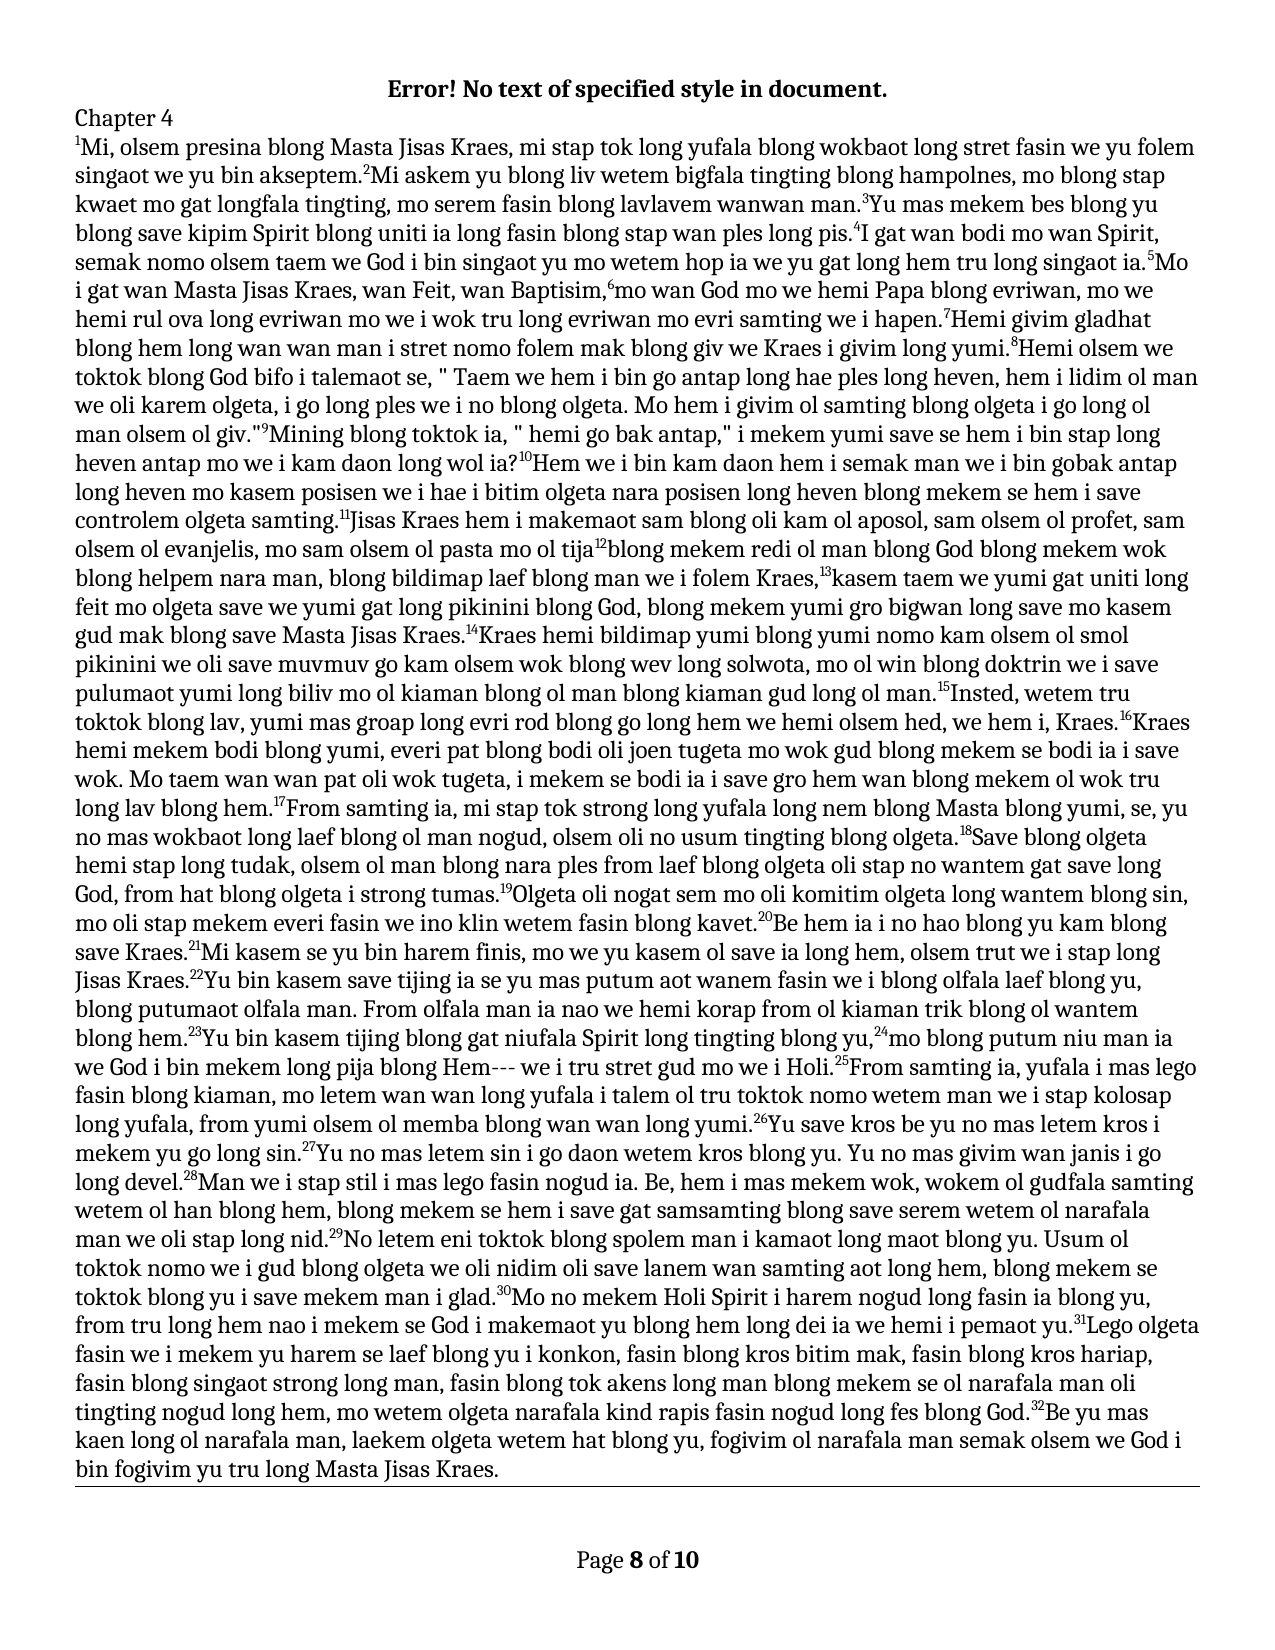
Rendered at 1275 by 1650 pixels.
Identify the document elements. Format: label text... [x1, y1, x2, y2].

text Chapter 4 1Mi, olsem presina blong Masta Jisas Kraes, mi stap tok long yufala blong wokbaot long stret fasin we yu folem singaot we yu bin akseptem.2Mi askem yu blong liv wetem bigfala tingting blong hampolnes, mo blong stap kwaet mo gat longfala tingting, mo serem fasin blong lavlavem wanwan man.3Yu mas mekem bes blong yu blong save kipim Spirit blong uniti ia long fasin blong stap wan ples long pis.4I gat wan bodi mo wan Spirit, semak nomo olsem taem we God i bin singaot yu mo wetem hop ia we yu gat long hem tru long singaot ia.5Mo i gat wan Masta Jisas Kraes, wan Feit, wan Baptisim,6mo wan God mo we hemi Papa blong evriwan, mo we hemi rul ova long evriwan mo we i wok tru long evriwan mo evri samting we i hapen.7Hemi givim gladhat blong hem long wan wan man i stret nomo folem mak blong giv we Kraes i givim long yumi.8Hemi olsem we toktok blong God bifo i talemaot se, " Taem we hem i bin go antap long hae ples long heven, hem i lidim ol man we oli karem olgeta, i go long ples we i no blong olgeta. Mo hem i givim ol samting blong olgeta i go long ol man olsem ol giv."9Mining blong toktok ia, " hemi go bak antap," i mekem yumi save se hem i bin stap long heven antap mo we i kam daon long wol ia?10Hem we i bin kam daon hem i semak man we i bin gobak antap long heven mo kasem posisen we i hae i bitim olgeta nara posisen long heven blong mekem se hem i save controlem olgeta samting.11Jisas Kraes hem i makemaot sam blong oli kam ol aposol, sam olsem ol profet, sam olsem ol evanjelis, mo sam olsem ol pasta mo ol tija12blong mekem redi ol man blong God blong mekem wok blong helpem nara man, blong bildimap laef blong man we i folem Kraes,13kasem taem we yumi gat uniti long feit mo olgeta save we yumi gat long pikinini blong God, blong mekem yumi gro bigwan long save mo kasem gud mak blong save Masta Jisas Kraes.14Kraes hemi bildimap yumi blong yumi nomo kam olsem ol smol pikinini we oli save muvmuv go kam olsem wok blong wev long solwota, mo ol win blong doktrin we i save pulumaot yumi long biliv mo ol kiaman blong ol man blong kiaman gud long ol man.15Insted, wetem tru toktok blong lav, yumi mas groap long evri rod blong go long hem we hemi olsem hed, we hem i, Kraes.16Kraes hemi mekem bodi blong yumi, everi pat blong bodi oli joen tugeta mo wok gud blong mekem se bodi ia i save wok. Mo taem wan wan pat oli wok tugeta, i mekem se bodi ia i save gro hem wan blong mekem ol wok tru long lav blong hem.17From samting ia, mi stap tok strong long yufala long nem blong Masta blong yumi, se, yu no mas wokbaot long laef blong ol man nogud, olsem oli no usum tingting blong olgeta.18Save blong olgeta hemi stap long tudak, olsem ol man blong nara ples from laef blong olgeta oli stap no wantem gat save long God, from hat blong olgeta i strong tumas.19Olgeta oli nogat sem mo oli komitim olgeta long wantem blong sin, mo oli stap mekem everi fasin we ino klin wetem fasin blong kavet.20Be hem ia i no hao blong yu kam blong save Kraes.21Mi kasem se yu bin harem finis, mo we yu kasem ol save ia long hem, olsem trut we i stap long Jisas Kraes.22Yu bin kasem save tijing ia se yu mas putum aot wanem fasin we i blong olfala laef blong yu, blong putumaot olfala man. From olfala man ia nao we hemi korap from ol kiaman trik blong ol wantem blong hem.23Yu bin kasem tijing blong gat niufala Spirit long tingting blong yu,24mo blong putum niu man ia we God i bin mekem long pija blong Hem--- we i tru stret gud mo we i Holi.25From samting ia, yufala i mas lego fasin blong kiaman, mo letem wan wan long yufala i talem ol tru toktok nomo wetem man we i stap kolosap long yufala, from yumi olsem ol memba blong wan wan long yumi.26Yu save kros be yu no mas letem kros i mekem yu go long sin.27Yu no mas letem sin i go daon wetem kros blong yu. Yu no mas givim wan janis i go long devel.28Man we i stap stil i mas lego fasin nogud ia. Be, hem i mas mekem wok, wokem ol gudfala samting wetem ol han blong hem, blong mekem se hem i save gat samsamting blong save serem wetem ol narafala man we oli stap long nid.29No letem eni toktok blong spolem man i kamaot long maot blong yu. Usum ol toktok nomo we i gud blong olgeta we oli nidim oli save lanem wan samting aot long hem, blong mekem se toktok blong yu i save mekem man i glad.30Mo no mekem Holi Spirit i harem nogud long fasin ia blong yu, from tru long hem nao i mekem se God i makemaot yu blong hem long dei ia we hemi i pemaot yu.31Lego olgeta fasin we i mekem yu harem se laef blong yu i konkon, fasin blong kros bitim mak, fasin blong kros hariap, fasin blong singaot strong long man, fasin blong tok akens long man blong mekem se ol narafala man oli tingting nogud long hem, mo wetem olgeta narafala kind rapis fasin nogud long fes blong God.32Be yu mas kaen long ol narafala man, laekem olgeta wetem hat blong yu, fogivim ol narafala man semak olsem we God i bin fogivim yu tru long Masta Jisas Kraes. [75, 104, 1200, 1486]
